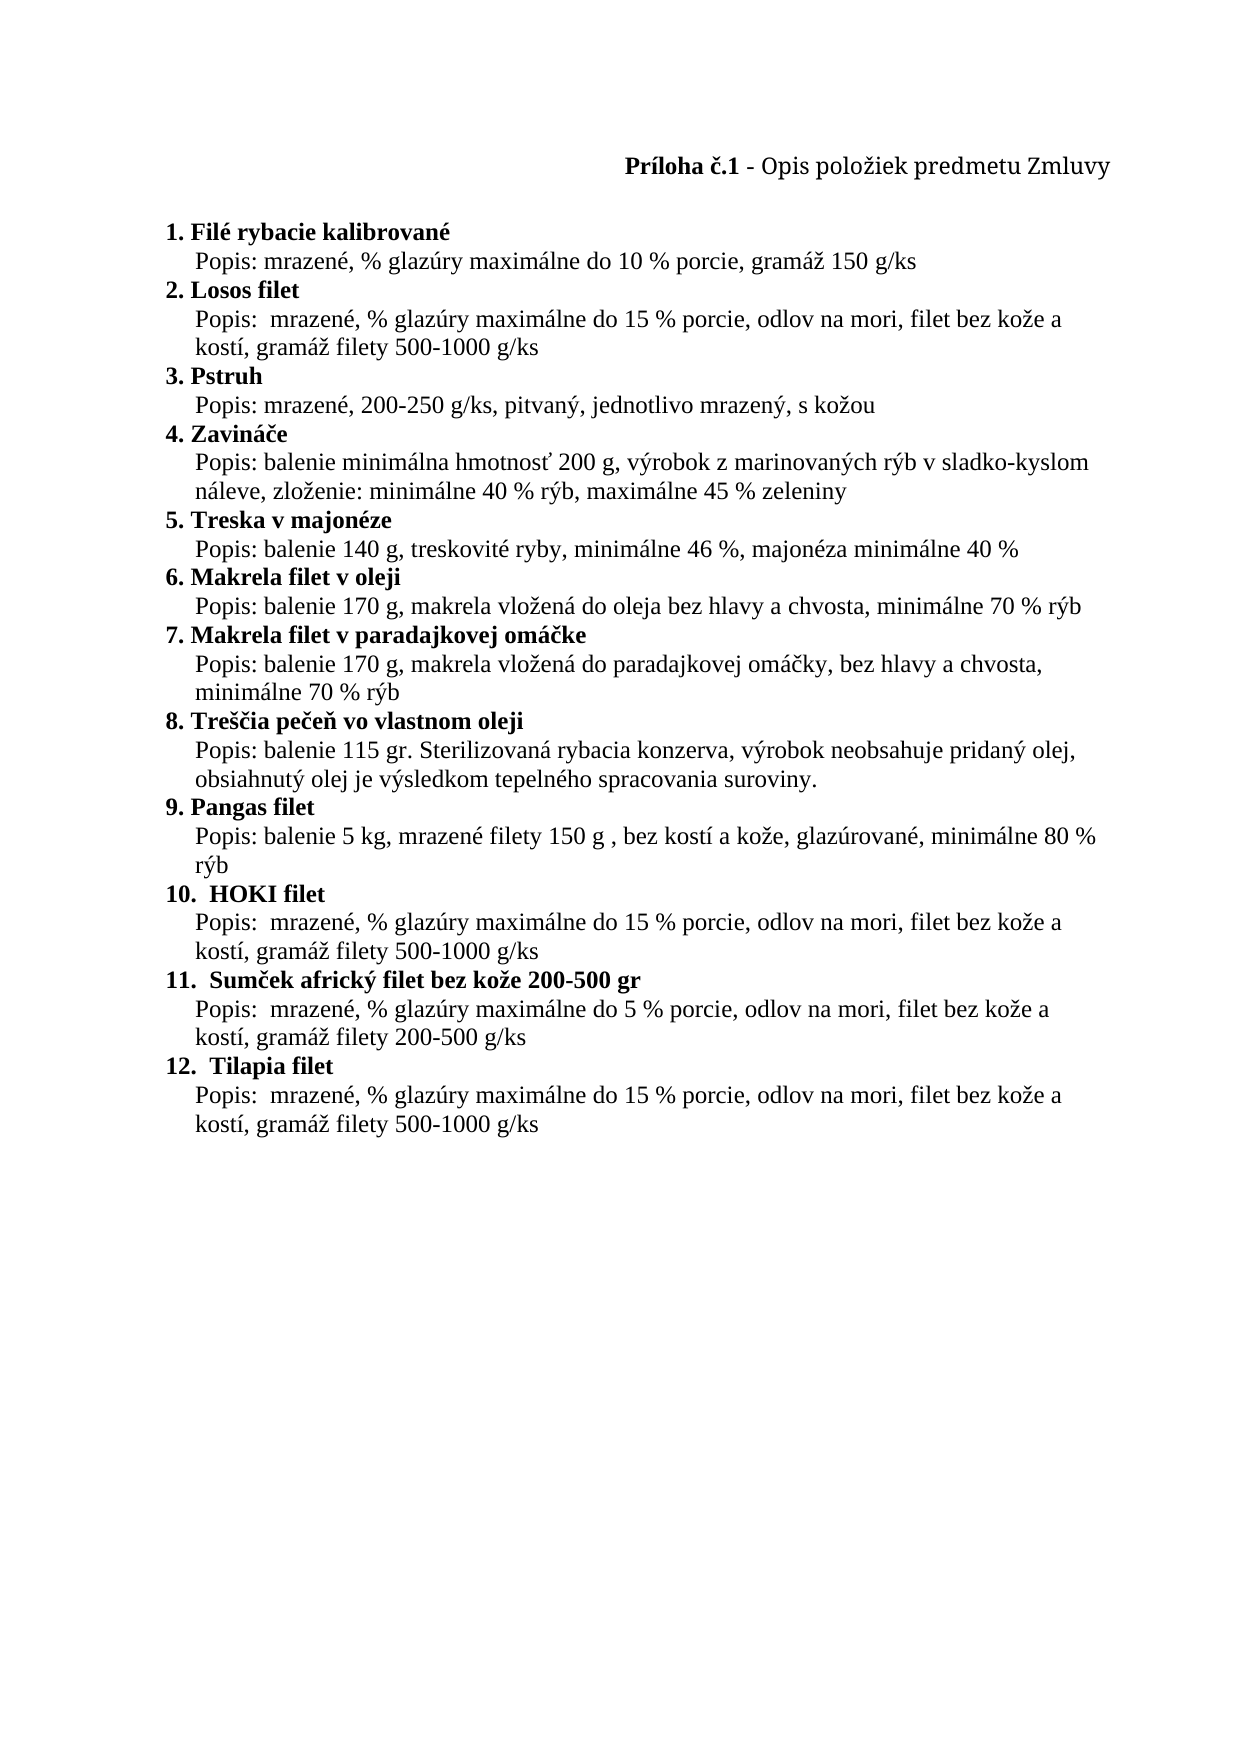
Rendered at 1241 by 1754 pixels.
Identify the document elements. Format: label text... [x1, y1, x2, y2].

text 9. Pangas filet [165, 792, 1110, 821]
text 1. Filé rybacie kalibrované [165, 217, 1110, 246]
text 11. Sumček africký filet bez kože 200-500 gr [165, 965, 1110, 994]
text 6. Makrela filet v oleji [165, 562, 1110, 591]
text Popis: balenie 5 kg, mrazené filety 150 g , bez kostí a kože, glazúrované, minimálne 80 % rýb [195, 821, 1110, 879]
text Príloha č.1 - Opis položiek predmetu Zmluvy [165, 150, 1110, 181]
text 7. Makrela filet v paradajkovej omáčke [165, 620, 1110, 649]
text 2. Losos filet [165, 275, 1110, 304]
text 12. Tilapia filet [165, 1051, 1110, 1080]
text Popis: balenie 140 g, treskovité ryby, minimálne 46 %, majonéza minimálne 40 % [195, 534, 1110, 562]
text 10. HOKI filet [165, 879, 1110, 907]
text 8. Treščia pečeň vo vlastnom oleji [165, 706, 1110, 735]
text Popis: mrazené, % glazúry maximálne do 5 % porcie, odlov na mori, filet bez kože a kostí, gramáž filety 200-500 g/ks [195, 994, 1110, 1051]
text 5. Treska v majonéze [165, 505, 1110, 534]
text Popis: balenie 170 g, makrela vložená do paradajkovej omáčky, bez hlavy a chvosta, minimálne 70 % rýb [195, 649, 1110, 706]
text Popis: mrazené, % glazúry maximálne do 15 % porcie, odlov na mori, filet bez kože a kostí, gramáž filety 500-1000 g/ks [195, 907, 1110, 965]
text Popis: balenie minimálna hmotnosť 200 g, výrobok z marinovaných rýb v sladko-kyslom náleve, zloženie: minimálne 40 % rýb, maximálne 45 % zeleniny [195, 447, 1110, 505]
text 3. Pstruh [165, 361, 1110, 390]
text Popis: balenie 170 g, makrela vložená do oleja bez hlavy a chvosta, minimálne 70 % rýb [195, 591, 1110, 620]
text Popis: mrazené, % glazúry maximálne do 10 % porcie, gramáž 150 g/ks [195, 246, 1110, 275]
text Popis: mrazené, % glazúry maximálne do 15 % porcie, odlov na mori, filet bez kože a kostí, gramáž filety 500-1000 g/ks [195, 304, 1110, 361]
text 4. Zavináče [165, 419, 1110, 447]
text Popis: mrazené, % glazúry maximálne do 15 % porcie, odlov na mori, filet bez kože a kostí, gramáž filety 500-1000 g/ks [195, 1080, 1110, 1137]
text Popis: mrazené, 200-250 g/ks, pitvaný, jednotlivo mrazený, s kožou [195, 390, 1110, 419]
text Popis: balenie 115 gr. Sterilizovaná rybacia konzerva, výrobok neobsahuje pridaný olej, obsiahnutý olej je výsledkom tepelného spracovania suroviny. [195, 735, 1110, 792]
